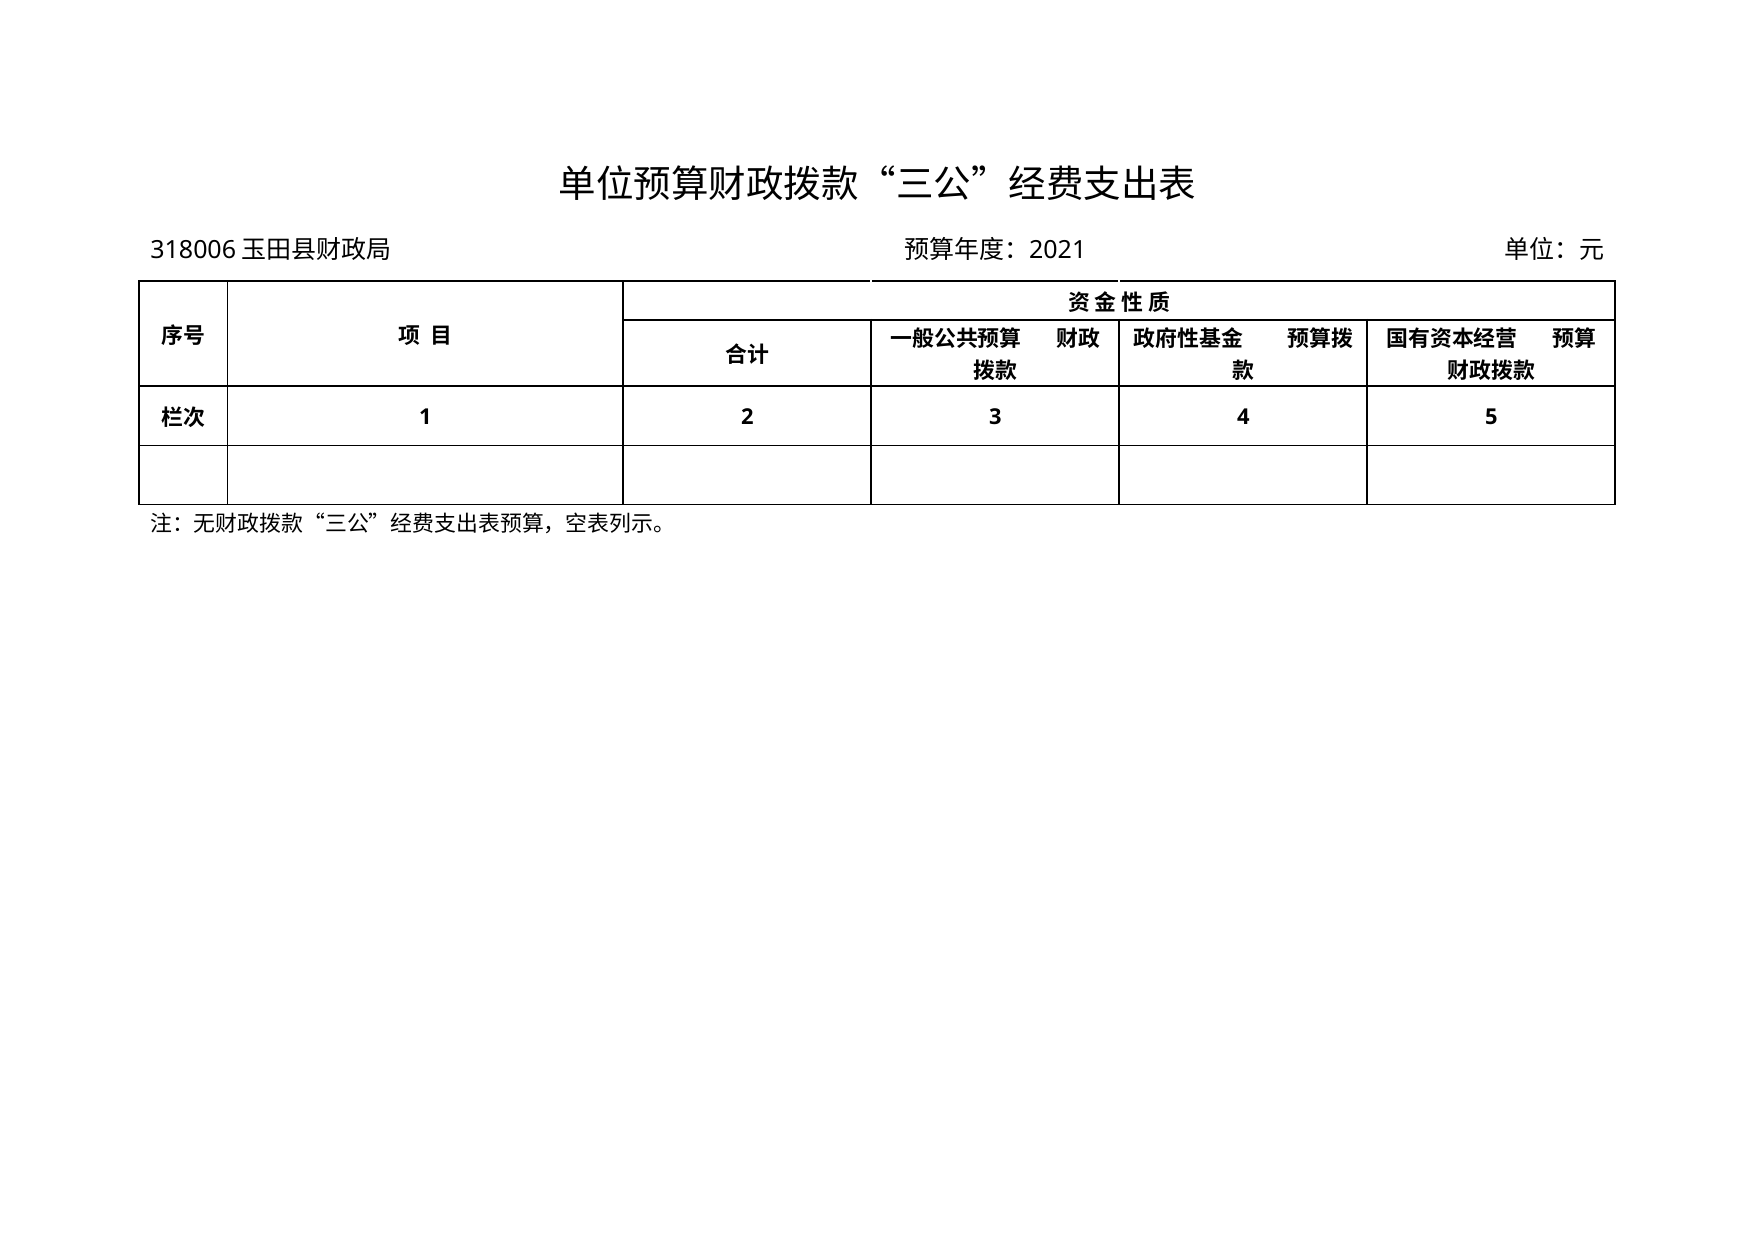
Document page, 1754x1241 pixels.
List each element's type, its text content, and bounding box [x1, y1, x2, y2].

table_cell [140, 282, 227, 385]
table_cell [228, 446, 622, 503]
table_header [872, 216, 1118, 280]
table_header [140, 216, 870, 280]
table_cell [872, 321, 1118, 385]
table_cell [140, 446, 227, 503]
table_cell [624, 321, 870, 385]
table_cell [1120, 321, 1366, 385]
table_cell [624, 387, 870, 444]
text 注：无财政拨款“三公”经费支出表预算，空表列示。 [106, 505, 1648, 538]
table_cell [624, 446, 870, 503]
text 单位预算财政拨款“三公”经费支出表 [106, 149, 1648, 214]
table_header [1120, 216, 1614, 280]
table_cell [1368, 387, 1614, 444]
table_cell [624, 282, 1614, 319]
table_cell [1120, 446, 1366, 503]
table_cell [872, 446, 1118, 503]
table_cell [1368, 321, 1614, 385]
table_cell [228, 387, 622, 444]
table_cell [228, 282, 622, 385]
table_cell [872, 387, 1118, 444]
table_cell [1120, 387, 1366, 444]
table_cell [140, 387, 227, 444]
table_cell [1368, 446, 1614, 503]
